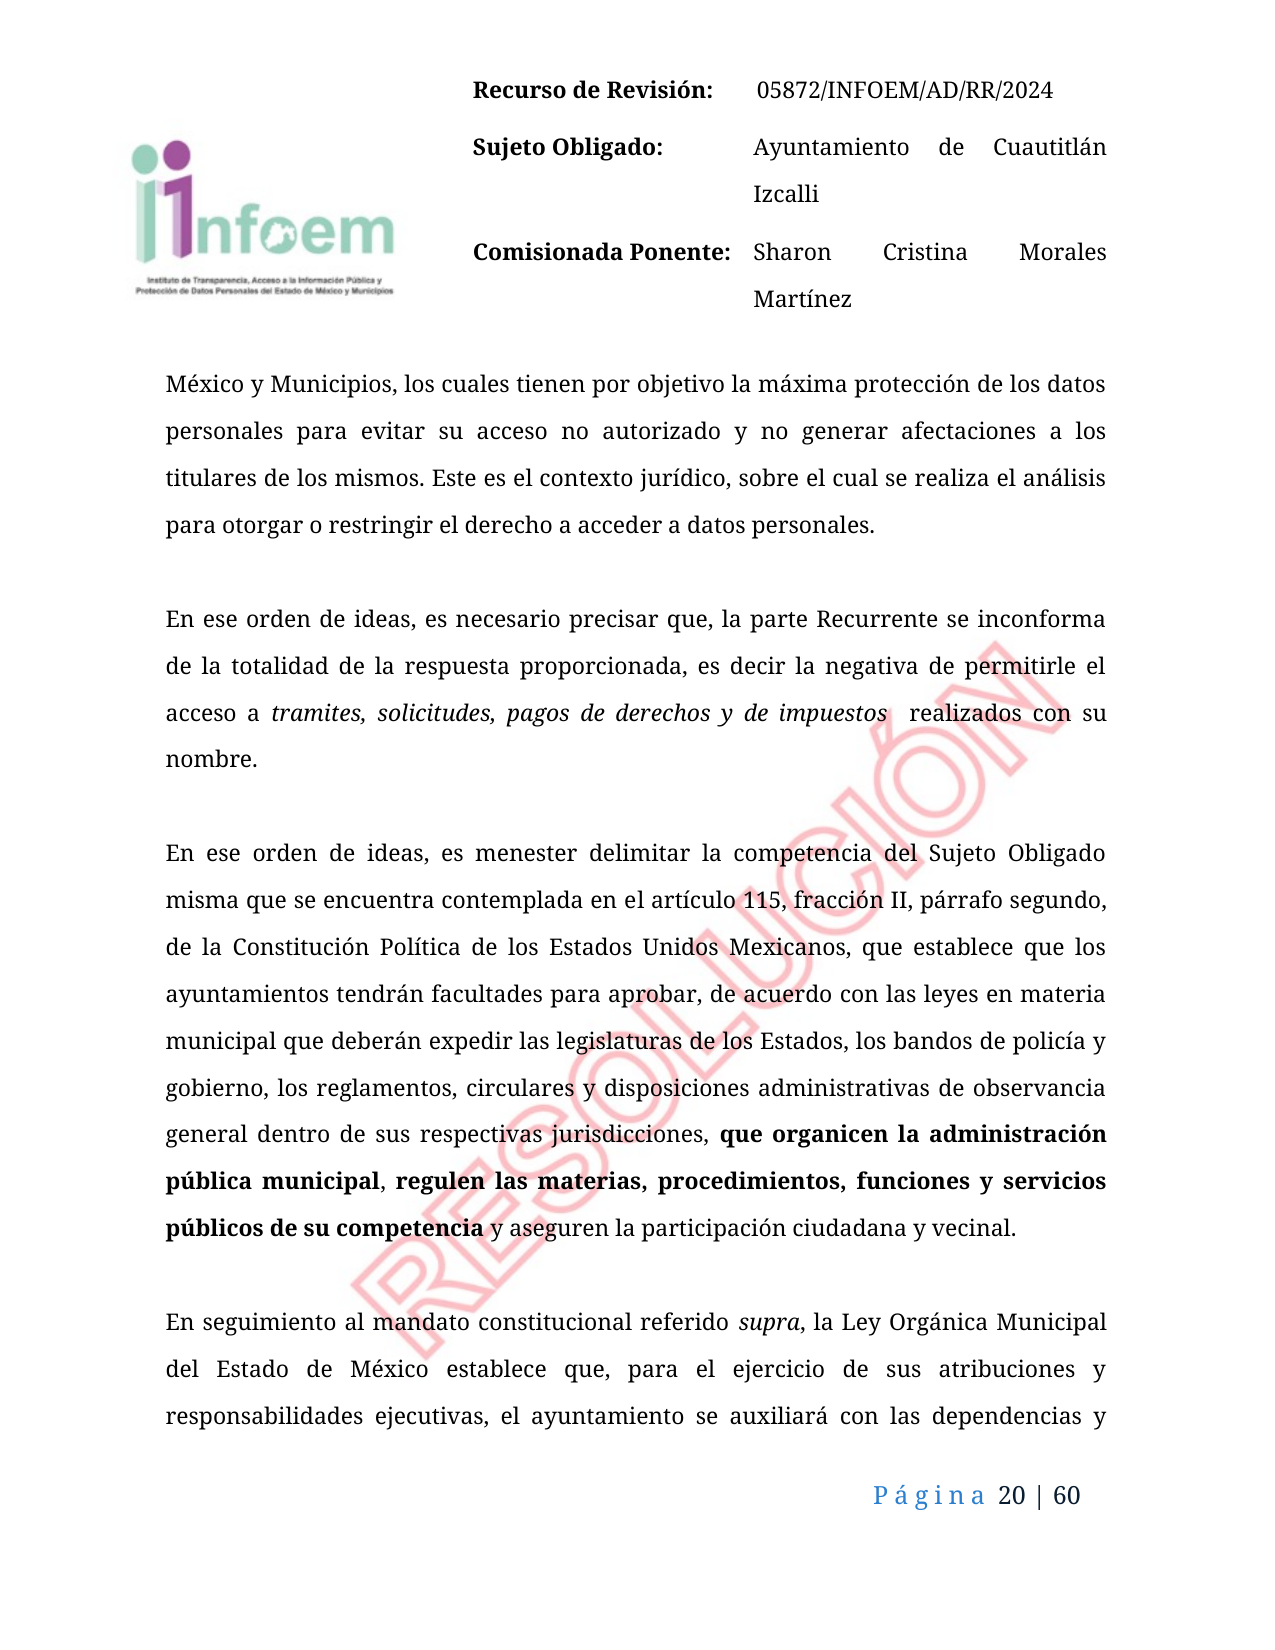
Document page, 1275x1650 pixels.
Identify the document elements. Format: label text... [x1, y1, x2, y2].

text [165, 1306, 1107, 1431]
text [165, 368, 1107, 540]
text En ese orden de ideas, es necesario precisar que, la parte Recurrente se inconforma de la totalidad de la respuesta proporcionada, es decir la negativa de permitirle el acceso a tramites, solicitudes, pagos de derechos y de impuestos realizados con su nombre. [165, 603, 1107, 774]
picture [2, 76, 1275, 1650]
text En ese orden de ideas, es menester delimitar la competencia del Sujeto Obligado misma que se encuentra contemplada en el artículo 115, fracción II, párrafo segundo, de la Constitución Política de los Estados Unidos Mexicanos, que establece que los ayuntamientos tendrán facultades para aprobar, de acuerdo con las leyes en materia municipal que deberán expedir las legislaturas de los Estados, los bandos de policía y gobierno, los reglamentos, circulares y disposiciones administrativas de observancia general dentro de sus respectivas jurisdicciones, que organicen la administración pública municipal, regulen las materias, procedimientos, funciones y servicios públicos de su competencia y aseguren la participación ciudadana y vecinal. [165, 837, 1107, 1243]
